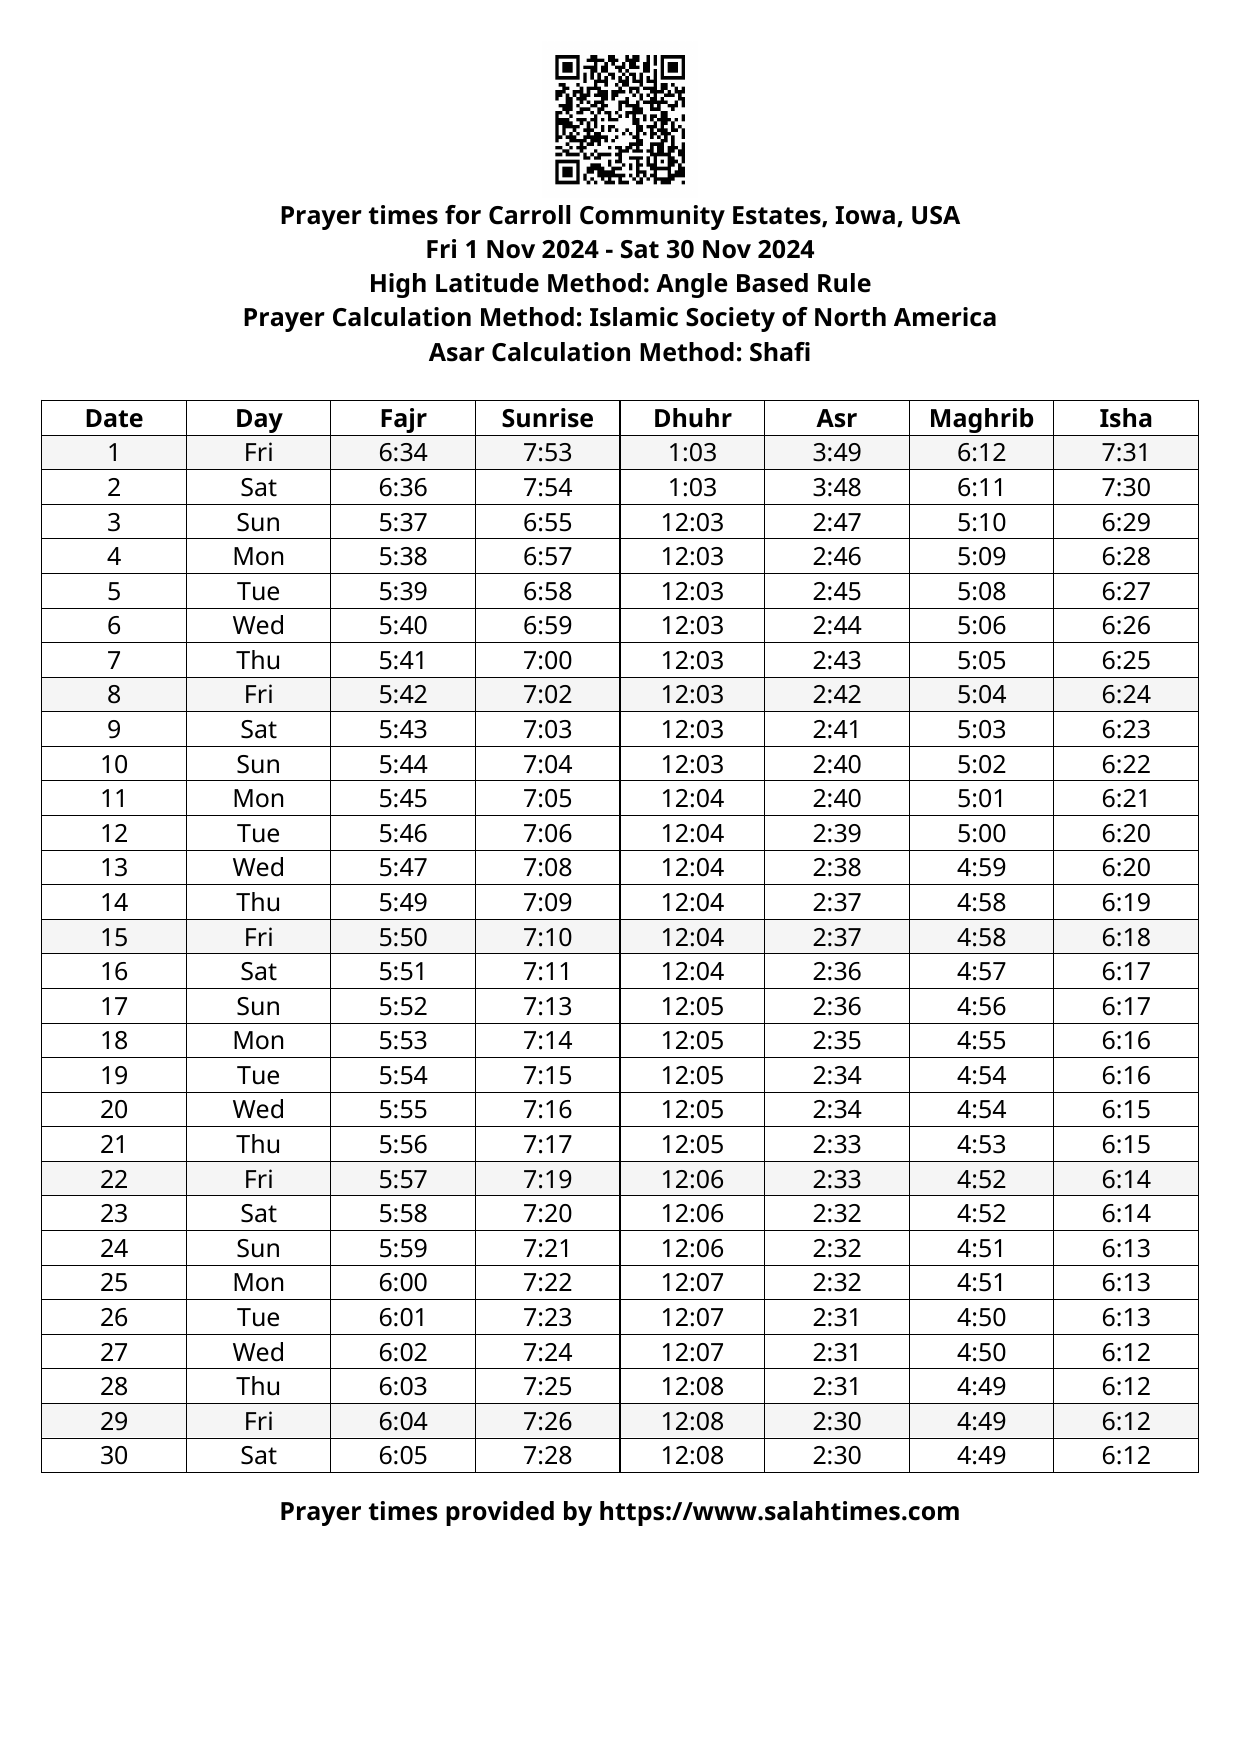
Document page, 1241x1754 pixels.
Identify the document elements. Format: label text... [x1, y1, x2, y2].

table_cell 6:15 [1054, 1127, 1198, 1161]
table_cell 6:16 [1054, 1058, 1198, 1092]
table_cell 2:34 [765, 1058, 909, 1092]
table_cell 6:21 [1054, 781, 1198, 815]
table_cell Tue [187, 1058, 330, 1092]
table_cell 3:49 [765, 436, 909, 469]
table_cell 3 [42, 505, 186, 538]
table_cell 12:07 [621, 1266, 764, 1299]
table_cell Sun [187, 1231, 330, 1264]
table_cell 6:23 [1054, 712, 1198, 746]
table_header Maghrib [910, 401, 1053, 434]
table_cell 6:13 [1054, 1231, 1198, 1264]
table_cell 10 [42, 747, 186, 780]
table_cell 6:24 [1054, 678, 1198, 711]
table_cell Tue [187, 1300, 330, 1334]
table_cell 5:47 [331, 851, 475, 884]
text Prayer Calculation Method: Islamic Society of North America [42, 300, 1198, 334]
table_cell 3:48 [765, 470, 909, 504]
table_cell 12:05 [621, 1127, 764, 1161]
table_cell 20 [42, 1093, 186, 1126]
table_cell 5:06 [910, 609, 1053, 642]
table_header Day [187, 401, 330, 434]
table_cell 12:08 [621, 1369, 764, 1403]
table_cell 4:54 [910, 1093, 1053, 1126]
table_cell 4:49 [910, 1369, 1053, 1403]
table_cell 12:03 [621, 678, 764, 711]
table_cell 22 [42, 1162, 186, 1195]
table_cell 7:28 [476, 1439, 619, 1472]
table_cell 6:27 [1054, 574, 1198, 607]
table_cell 5:00 [910, 816, 1053, 849]
table_cell 12:03 [621, 643, 764, 677]
table_cell 5 [42, 574, 186, 607]
table_cell Thu [187, 1127, 330, 1161]
table_cell Fri [187, 1162, 330, 1195]
table_cell Mon [187, 539, 330, 573]
table_cell 6:22 [1054, 747, 1198, 780]
table_cell 6:17 [1054, 989, 1198, 1022]
table_cell 12:03 [621, 609, 764, 642]
table_cell 5:03 [910, 712, 1053, 746]
text Prayer times for Carroll Community Estates, Iowa, USA [42, 198, 1198, 232]
table_cell 4:50 [910, 1335, 1053, 1368]
table_cell Mon [187, 1024, 330, 1057]
table_cell 6:02 [331, 1335, 475, 1368]
picture [542, 41, 699, 198]
table_cell 23 [42, 1196, 186, 1230]
table_cell 6:12 [1054, 1439, 1198, 1472]
table_cell 4:58 [910, 885, 1053, 919]
table_cell Sat [187, 1196, 330, 1230]
table_cell 6:12 [1054, 1335, 1198, 1368]
table_cell 28 [42, 1369, 186, 1403]
table_cell 5:53 [331, 1024, 475, 1057]
table_cell 6:13 [1054, 1266, 1198, 1299]
table_cell 7:16 [476, 1093, 619, 1126]
table_cell 7:25 [476, 1369, 619, 1403]
table_cell 12:03 [621, 505, 764, 538]
table_cell 12:04 [621, 816, 764, 849]
table_cell Sat [187, 712, 330, 746]
table_cell Wed [187, 851, 330, 884]
table_cell 2:46 [765, 539, 909, 573]
table_cell 7:09 [476, 885, 619, 919]
table_cell Sat [187, 1439, 330, 1472]
table_cell 1 [42, 436, 186, 469]
table_header Isha [1054, 401, 1198, 434]
table_cell 12:03 [621, 574, 764, 607]
table_cell 5:59 [331, 1231, 475, 1264]
table_cell 6:15 [1054, 1093, 1198, 1126]
table_cell Wed [187, 1093, 330, 1126]
table_cell 12:06 [621, 1162, 764, 1195]
table_cell 6:57 [476, 539, 619, 573]
table_cell 4:59 [910, 851, 1053, 884]
table_cell 6:55 [476, 505, 619, 538]
table_cell 2:33 [765, 1162, 909, 1195]
table_cell 6:12 [910, 436, 1053, 469]
table_cell 5:10 [910, 505, 1053, 538]
table_cell 5:56 [331, 1127, 475, 1161]
table_cell 7:20 [476, 1196, 619, 1230]
table_cell 13 [42, 851, 186, 884]
table_cell 6:36 [331, 470, 475, 504]
table_cell 25 [42, 1266, 186, 1299]
table_cell 5:51 [331, 954, 475, 988]
table_cell 2:33 [765, 1127, 909, 1161]
table_header Sunrise [476, 401, 619, 434]
table_cell 7:54 [476, 470, 619, 504]
table_cell 6:12 [1054, 1369, 1198, 1403]
table_cell 2:45 [765, 574, 909, 607]
table_cell 2:39 [765, 816, 909, 849]
table_cell 2:30 [765, 1439, 909, 1472]
table_cell 4:55 [910, 1024, 1053, 1057]
table_cell 7:05 [476, 781, 619, 815]
table_cell 6:12 [1054, 1404, 1198, 1437]
table_cell 4:53 [910, 1127, 1053, 1161]
table_cell 6:04 [331, 1404, 475, 1437]
table_cell 12:03 [621, 747, 764, 780]
table_cell 2:37 [765, 920, 909, 953]
table_cell 15 [42, 920, 186, 953]
table_cell 7:15 [476, 1058, 619, 1092]
table_cell 5:50 [331, 920, 475, 953]
table_cell 2:41 [765, 712, 909, 746]
table_cell Fri [187, 920, 330, 953]
table_cell 6:13 [1054, 1300, 1198, 1334]
table_cell 6:18 [1054, 920, 1198, 953]
table_cell 5:41 [331, 643, 475, 677]
table_cell 2:44 [765, 609, 909, 642]
table_cell 4:49 [910, 1439, 1053, 1472]
table_cell 5:02 [910, 747, 1053, 780]
text High Latitude Method: Angle Based Rule [42, 266, 1198, 300]
table_cell 7 [42, 643, 186, 677]
table_cell 4:54 [910, 1058, 1053, 1092]
table_cell 19 [42, 1058, 186, 1092]
table_cell 12:07 [621, 1300, 764, 1334]
table_cell 2:31 [765, 1300, 909, 1334]
table_cell 7:06 [476, 816, 619, 849]
table_cell 27 [42, 1335, 186, 1368]
table_cell 2:36 [765, 954, 909, 988]
table_cell 5:55 [331, 1093, 475, 1126]
table_cell 6:03 [331, 1369, 475, 1403]
table_cell Wed [187, 1335, 330, 1368]
table_cell Fri [187, 1404, 330, 1437]
table_cell Thu [187, 1369, 330, 1403]
table_cell Thu [187, 643, 330, 677]
table_cell 12:04 [621, 885, 764, 919]
table_cell 4:52 [910, 1196, 1053, 1230]
table_cell 26 [42, 1300, 186, 1334]
table_cell 7:11 [476, 954, 619, 988]
table_cell 5:08 [910, 574, 1053, 607]
table_cell 12:03 [621, 712, 764, 746]
table_cell 2:36 [765, 989, 909, 1022]
table_cell Wed [187, 609, 330, 642]
table_cell 12:04 [621, 781, 764, 815]
table_cell 5:04 [910, 678, 1053, 711]
table_cell 6:14 [1054, 1196, 1198, 1230]
table_cell 2:35 [765, 1024, 909, 1057]
table_cell 2:31 [765, 1369, 909, 1403]
table_cell 7:13 [476, 989, 619, 1022]
table_cell 4:51 [910, 1266, 1053, 1299]
table_cell 7:19 [476, 1162, 619, 1195]
table_cell 4:49 [910, 1404, 1053, 1437]
table_cell 12:04 [621, 954, 764, 988]
table_cell 2:40 [765, 747, 909, 780]
table_cell 2:32 [765, 1231, 909, 1264]
table_cell 6:01 [331, 1300, 475, 1334]
table_cell 12:04 [621, 920, 764, 953]
table_cell 12:08 [621, 1404, 764, 1437]
table_cell 4:57 [910, 954, 1053, 988]
table_cell 12:05 [621, 1024, 764, 1057]
table_cell 6:59 [476, 609, 619, 642]
table_cell 7:30 [1054, 470, 1198, 504]
table_cell 5:58 [331, 1196, 475, 1230]
table_cell 12:07 [621, 1335, 764, 1368]
table_cell Thu [187, 885, 330, 919]
table_header Date [42, 401, 186, 434]
table_cell 2:47 [765, 505, 909, 538]
table_cell 29 [42, 1404, 186, 1437]
table_cell Tue [187, 816, 330, 849]
table_cell 5:57 [331, 1162, 475, 1195]
table_cell 2:30 [765, 1404, 909, 1437]
table_cell 1:03 [621, 436, 764, 469]
table_cell 6:05 [331, 1439, 475, 1472]
table_cell 7:14 [476, 1024, 619, 1057]
table_cell 5:46 [331, 816, 475, 849]
table_header Dhuhr [621, 401, 764, 434]
table_cell 7:10 [476, 920, 619, 953]
table_cell 4 [42, 539, 186, 573]
table_cell 2:40 [765, 781, 909, 815]
table_cell Mon [187, 1266, 330, 1299]
table_cell 12:05 [621, 989, 764, 1022]
table_cell 12:04 [621, 851, 764, 884]
table_cell 7:02 [476, 678, 619, 711]
table_cell 5:37 [331, 505, 475, 538]
table_cell 7:03 [476, 712, 619, 746]
table_cell 6:20 [1054, 816, 1198, 849]
table_cell Fri [187, 436, 330, 469]
table_cell Sun [187, 747, 330, 780]
table_cell 6:14 [1054, 1162, 1198, 1195]
table_cell 5:09 [910, 539, 1053, 573]
table_cell 12:06 [621, 1196, 764, 1230]
table_header Asr [765, 401, 909, 434]
table_cell Sun [187, 505, 330, 538]
table_cell 12:03 [621, 539, 764, 573]
table_cell 2:34 [765, 1093, 909, 1126]
table_cell 4:58 [910, 920, 1053, 953]
table_cell 7:04 [476, 747, 619, 780]
table_cell 6:17 [1054, 954, 1198, 988]
table_cell 7:22 [476, 1266, 619, 1299]
table_cell 4:52 [910, 1162, 1053, 1195]
table_cell 21 [42, 1127, 186, 1161]
table_cell 17 [42, 989, 186, 1022]
table_cell 8 [42, 678, 186, 711]
table_cell 7:21 [476, 1231, 619, 1264]
table_cell 6:00 [331, 1266, 475, 1299]
table_cell 5:49 [331, 885, 475, 919]
table_cell 2:31 [765, 1335, 909, 1368]
table_cell 6:19 [1054, 885, 1198, 919]
table_cell 6:26 [1054, 609, 1198, 642]
table_cell 5:01 [910, 781, 1053, 815]
table_cell 6:28 [1054, 539, 1198, 573]
table_cell 11 [42, 781, 186, 815]
table_cell 2:37 [765, 885, 909, 919]
table_cell 5:54 [331, 1058, 475, 1092]
table_cell 2 [42, 470, 186, 504]
table_cell 7:23 [476, 1300, 619, 1334]
table_cell 7:17 [476, 1127, 619, 1161]
table_cell 14 [42, 885, 186, 919]
table_cell 24 [42, 1231, 186, 1264]
table_cell 5:39 [331, 574, 475, 607]
table_cell 7:31 [1054, 436, 1198, 469]
table_cell 1:03 [621, 470, 764, 504]
table_cell 12:05 [621, 1058, 764, 1092]
table_cell 4:56 [910, 989, 1053, 1022]
table_cell Fri [187, 678, 330, 711]
text Prayer times provided by https://www.salahtimes.com [42, 1494, 1198, 1528]
table_cell 7:26 [476, 1404, 619, 1437]
table_cell 12:05 [621, 1093, 764, 1126]
table_header Fajr [331, 401, 475, 434]
table_cell Mon [187, 781, 330, 815]
table_cell 6:58 [476, 574, 619, 607]
table_cell 18 [42, 1024, 186, 1057]
table_cell 5:38 [331, 539, 475, 573]
table_cell Sun [187, 989, 330, 1022]
table_cell 12:08 [621, 1439, 764, 1472]
table_cell 2:32 [765, 1266, 909, 1299]
text Fri 1 Nov 2024 - Sat 30 Nov 2024 [42, 232, 1198, 266]
table_cell 4:50 [910, 1300, 1053, 1334]
table_cell 7:53 [476, 436, 619, 469]
table_cell 5:44 [331, 747, 475, 780]
table_cell 12:06 [621, 1231, 764, 1264]
table_cell Tue [187, 574, 330, 607]
table_cell 5:05 [910, 643, 1053, 677]
table_cell 6:16 [1054, 1024, 1198, 1057]
table_cell 6:20 [1054, 851, 1198, 884]
table_cell 5:43 [331, 712, 475, 746]
table_cell 2:42 [765, 678, 909, 711]
table_cell 12 [42, 816, 186, 849]
table_cell 6:29 [1054, 505, 1198, 538]
table_cell 2:32 [765, 1196, 909, 1230]
table_cell 16 [42, 954, 186, 988]
table_cell 30 [42, 1439, 186, 1472]
table_cell 4:51 [910, 1231, 1053, 1264]
table_cell 2:38 [765, 851, 909, 884]
table_cell Sat [187, 954, 330, 988]
table_cell 6 [42, 609, 186, 642]
table_cell 5:52 [331, 989, 475, 1022]
table_cell 6:25 [1054, 643, 1198, 677]
table_cell 2:43 [765, 643, 909, 677]
table_cell 7:24 [476, 1335, 619, 1368]
table_cell 7:08 [476, 851, 619, 884]
text Asar Calculation Method: Shafi [42, 334, 1198, 368]
table_cell 7:00 [476, 643, 619, 677]
table_cell 6:34 [331, 436, 475, 469]
table_cell Sat [187, 470, 330, 504]
table_cell 5:45 [331, 781, 475, 815]
table_cell 5:42 [331, 678, 475, 711]
table_cell 5:40 [331, 609, 475, 642]
table_cell 9 [42, 712, 186, 746]
table_cell 6:11 [910, 470, 1053, 504]
